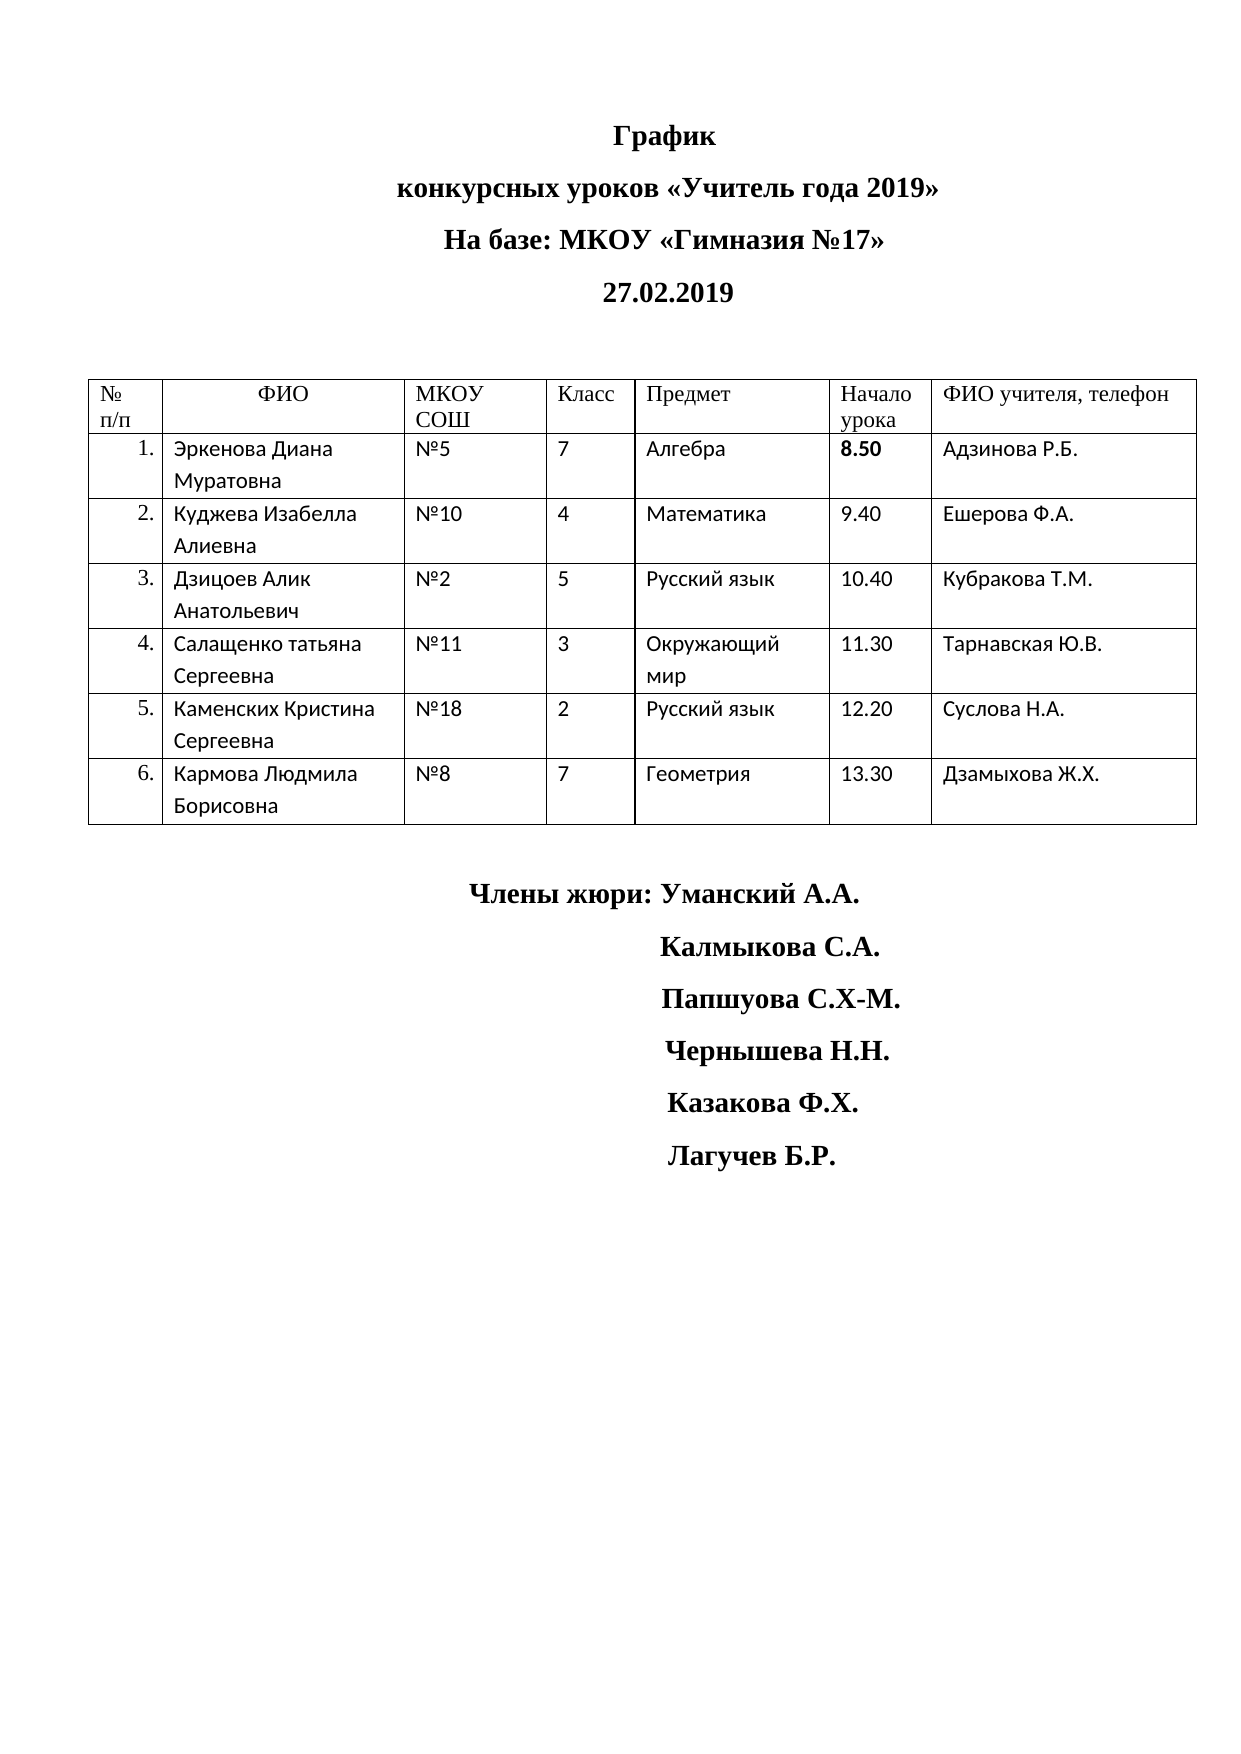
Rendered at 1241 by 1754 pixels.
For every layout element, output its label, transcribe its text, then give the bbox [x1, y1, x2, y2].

table_cell Дзицоев Алик Анатольевич [163, 564, 404, 628]
text 27.02.2019 [177, 275, 1152, 308]
text Папшуова С.Х-М. [177, 981, 1152, 1014]
table_cell №11 [405, 629, 546, 693]
table_cell 5 [547, 564, 634, 628]
text Лагучев Б.Р. [177, 1138, 1152, 1171]
table_header Предмет [636, 380, 829, 433]
text Казакова Ф.Х. [177, 1085, 1152, 1119]
table_cell [89, 694, 162, 758]
table_cell 3 [547, 629, 634, 693]
table_header ФИО учителя, телефон [932, 380, 1196, 433]
table_cell №5 [405, 434, 546, 498]
table_cell №2 [405, 564, 546, 628]
text Члены жюри: Уманский А.А. [177, 877, 1152, 910]
table_cell Алгебра [636, 434, 829, 498]
table_cell Дзамыхова Ж.Х. [932, 759, 1196, 823]
text Чернышева Н.Н. [177, 1033, 1152, 1067]
table_cell Русский язык [636, 694, 829, 758]
table_cell [89, 434, 162, 498]
table_cell 2 [547, 694, 634, 758]
table_cell Математика [636, 499, 829, 563]
table_cell 11.30 [830, 629, 931, 693]
table_cell [89, 499, 162, 563]
table_header ФИО [163, 380, 404, 433]
table_cell [89, 759, 162, 823]
table_header Начало урока [830, 380, 931, 433]
text Калмыкова С.А. [177, 929, 1152, 962]
table_cell Адзинова Р.Б. [932, 434, 1196, 498]
text конкурсных уроков «Учитель года 2019» [177, 170, 1152, 204]
table_cell 13.30 [830, 759, 931, 823]
text График [177, 118, 1152, 152]
table_header Класс [547, 380, 634, 433]
table_cell Кубракова Т.М. [932, 564, 1196, 628]
table_cell 8.50 [830, 434, 931, 498]
table_cell Окружающий мир [636, 629, 829, 693]
table_cell Каменских Кристина Сергеевна [163, 694, 404, 758]
table_cell [89, 629, 162, 693]
table_cell Кармова Людмила Борисовна [163, 759, 404, 823]
table_cell Эркенова Диана Муратовна [163, 434, 404, 498]
table_cell Ешерова Ф.А. [932, 499, 1196, 563]
table_cell №10 [405, 499, 546, 563]
table_header МКОУ СОШ [405, 380, 546, 433]
table_cell Русский язык [636, 564, 829, 628]
table_cell [89, 564, 162, 628]
table_cell Куджева Изабелла Алиевна [163, 499, 404, 563]
table_cell Суслова Н.А. [932, 694, 1196, 758]
table_cell №18 [405, 694, 546, 758]
table_cell 12.20 [830, 694, 931, 758]
table_cell №8 [405, 759, 546, 823]
table_cell 4 [547, 499, 634, 563]
table_cell Геометрия [636, 759, 829, 823]
table_cell Тарнавская Ю.В. [932, 629, 1196, 693]
table_cell 7 [547, 434, 634, 498]
table_cell 9.40 [830, 499, 931, 563]
table_header № п/п [89, 380, 162, 433]
table_cell Салащенко татьяна Сергеевна [163, 629, 404, 693]
text На базе: МКОУ «Гимназия №17» [177, 222, 1152, 256]
table_cell 10.40 [830, 564, 931, 628]
table_cell 7 [547, 759, 634, 823]
